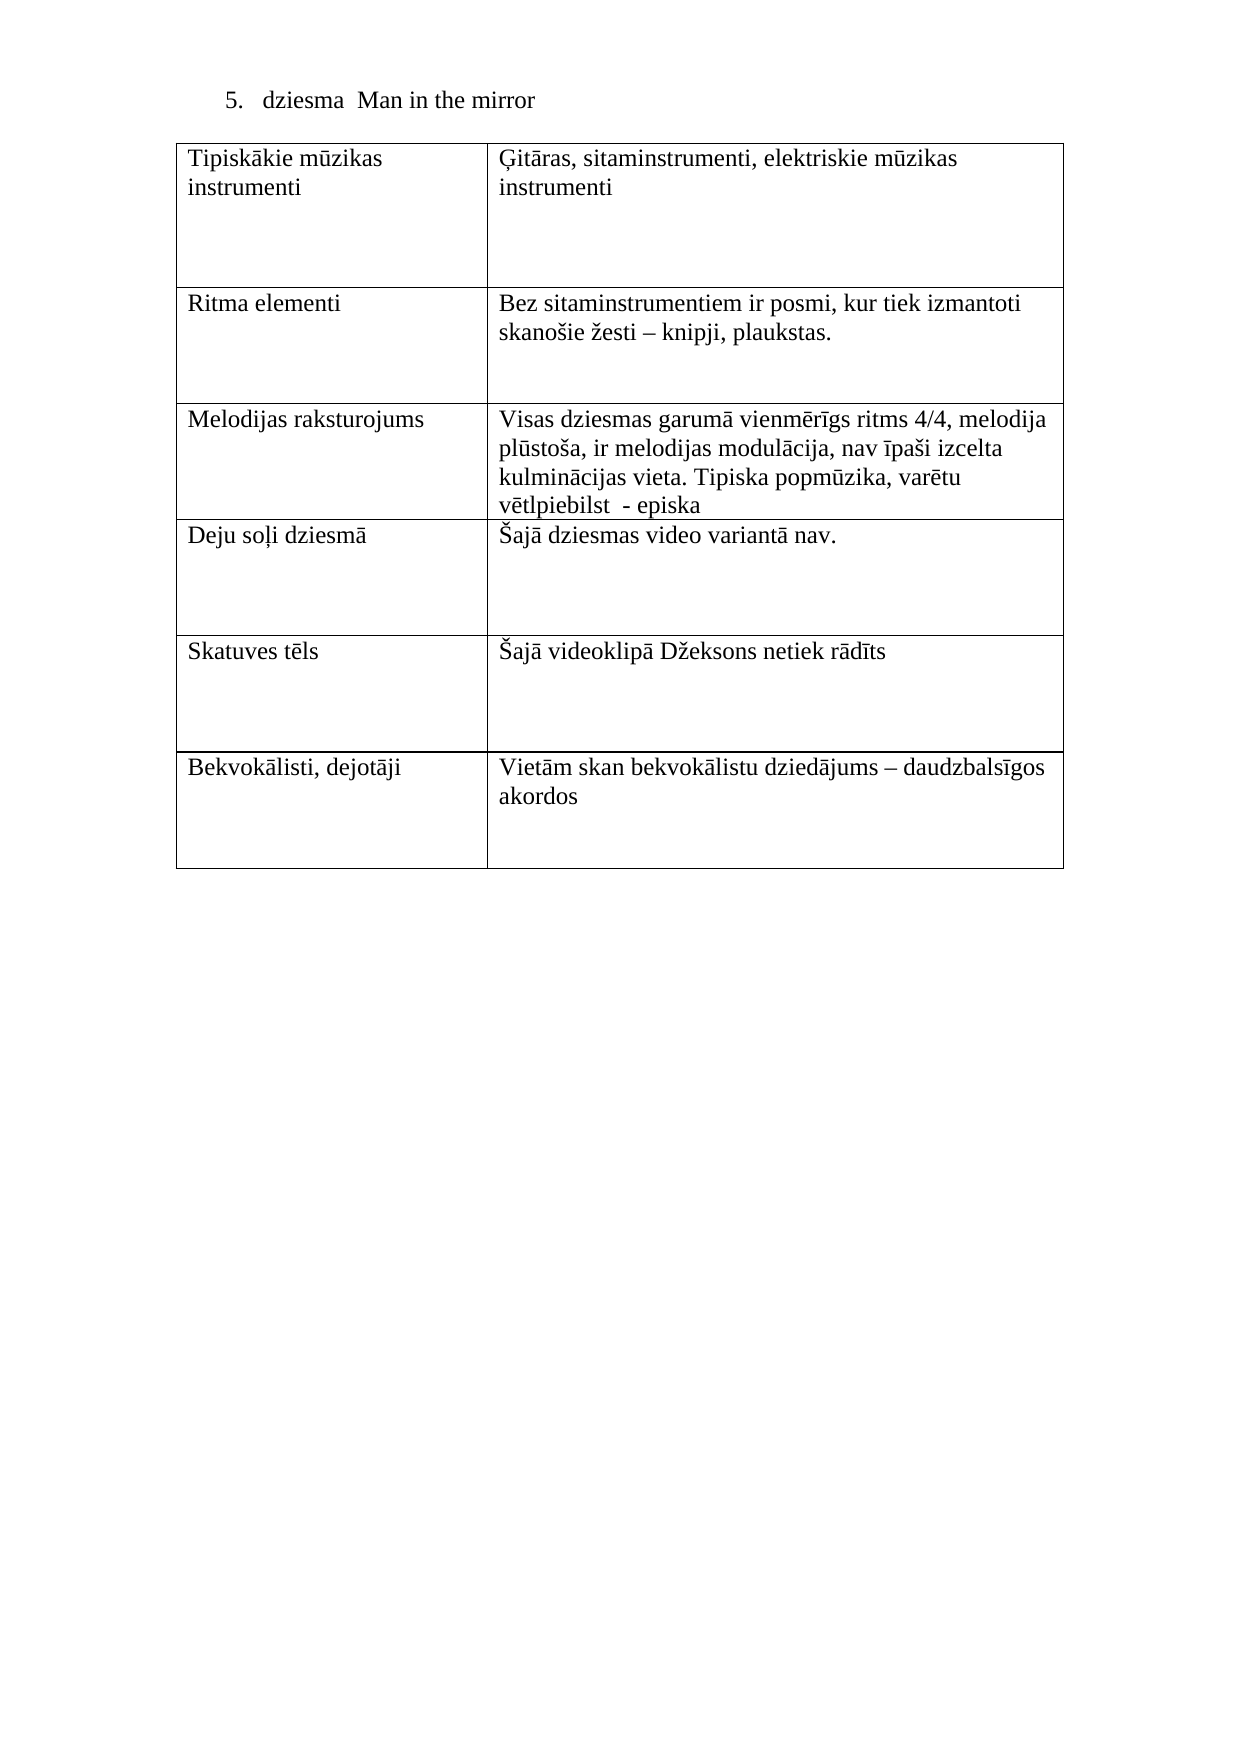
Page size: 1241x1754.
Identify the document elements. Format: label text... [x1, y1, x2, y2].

table_cell Vietām skan bekvokālistu dziedājums – daudzbalsīgos akordos [488, 753, 1063, 867]
table_header Tipiskākie mūzikas instrumenti [177, 144, 487, 287]
table_cell Ritma elementi [177, 288, 487, 403]
table_cell Deju soļi dziesmā [177, 520, 487, 635]
table_cell Skatuves tēls [177, 636, 487, 751]
table_cell Bez sitaminstrumentiem ir posmi, kur tiek izmantoti skanošie žesti – knipji, plaukstas. [488, 288, 1063, 403]
table_cell Šajā dziesmas video variantā nav. [488, 520, 1063, 635]
table_cell Visas dziesmas garumā vienmērīgs ritms 4/4, melodija plūstoša, ir melodijas modulācija, nav īpaši izcelta kulminācijas vieta. Tipiska popmūzika, varētu vētlpiebilst - episka [488, 404, 1063, 519]
table_header Ģitāras, sitaminstrumenti, elektriskie mūzikas instrumenti [488, 144, 1063, 287]
table_cell Bekvokālisti, dejotāji [177, 753, 487, 867]
table_cell Melodijas raksturojums [177, 404, 487, 519]
list dziesma Man in the mirror [225, 85, 1053, 114]
table_cell Šajā videoklipā Džeksons netiek rādīts [488, 636, 1063, 751]
